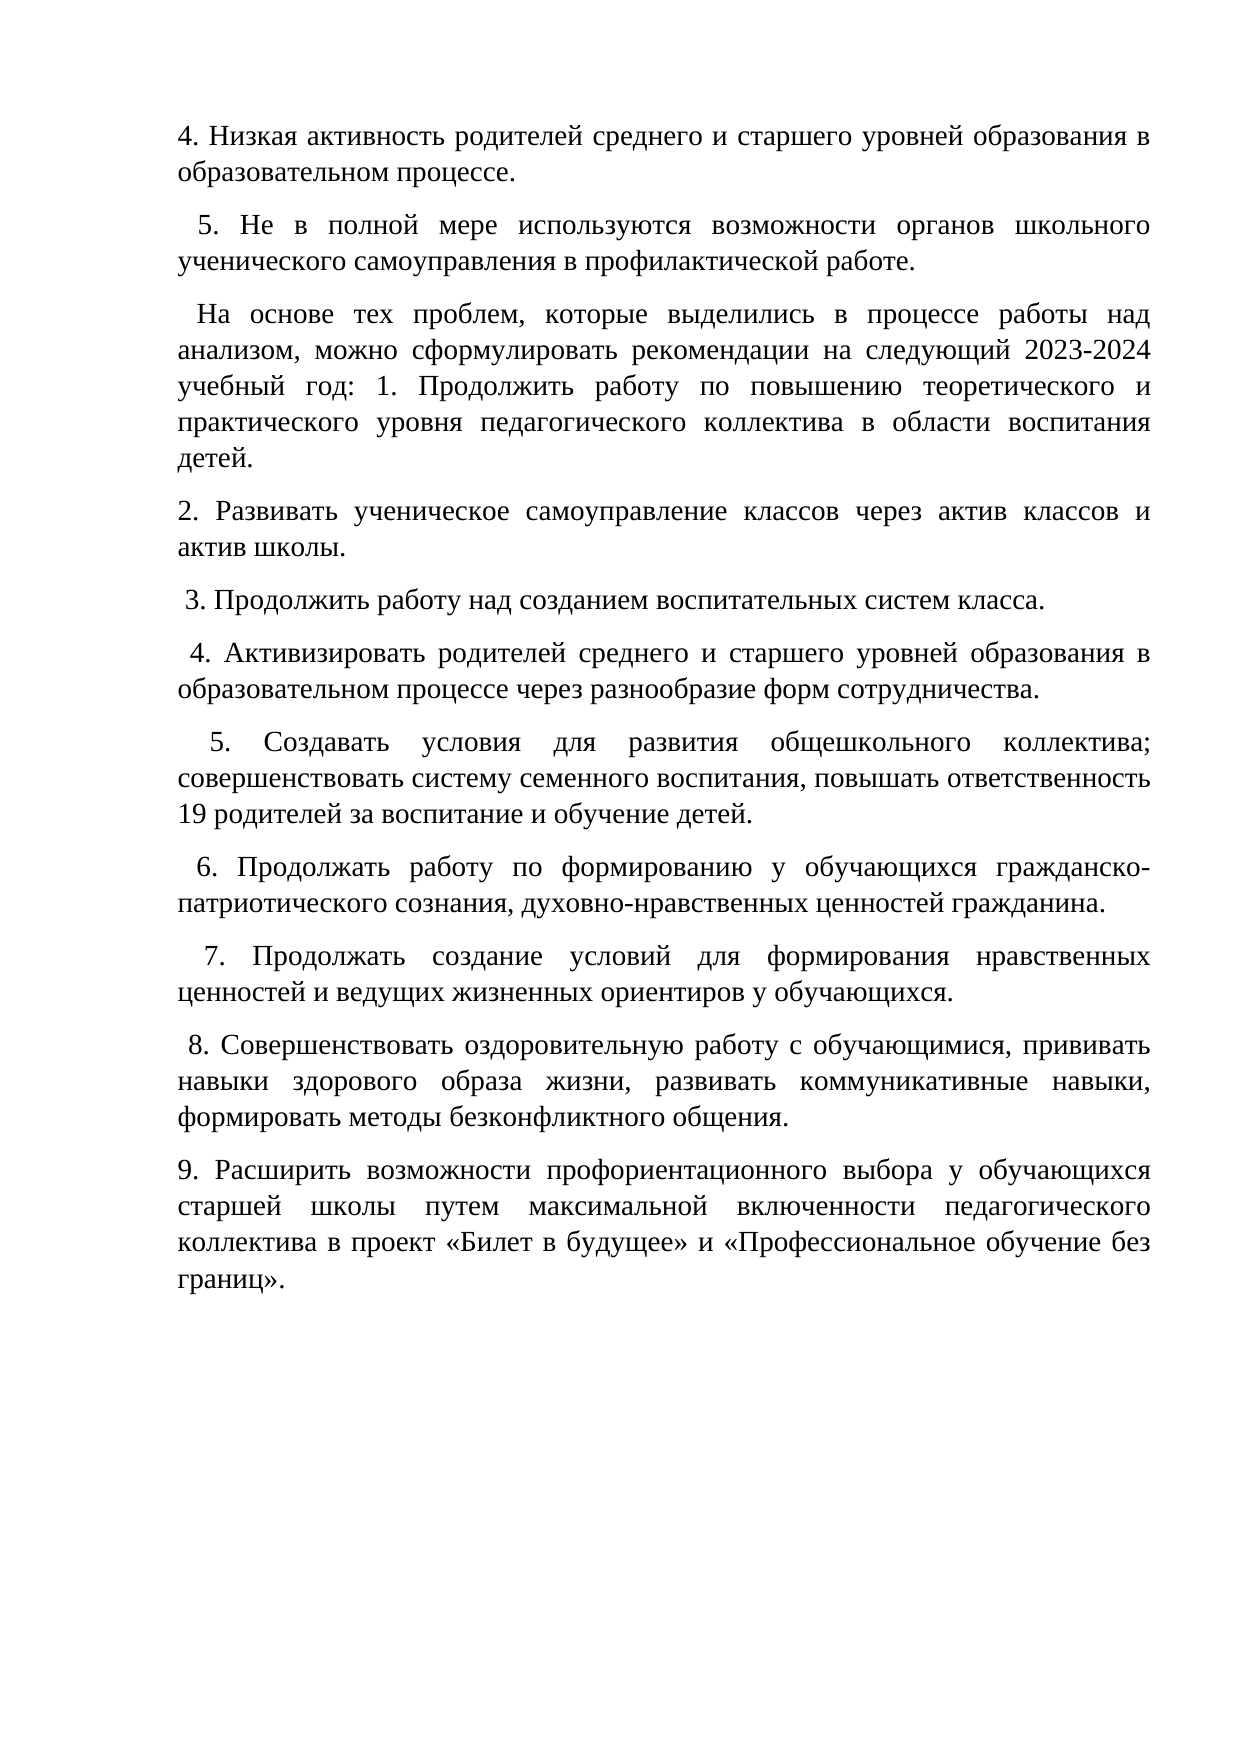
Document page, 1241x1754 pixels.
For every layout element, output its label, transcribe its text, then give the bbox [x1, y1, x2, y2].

text 5. Не в полной мере используются возможности органов школьного ученического самоуправления в профилактической работе. [177, 207, 1152, 277]
text 3. Продолжить работу над созданием воспитательных систем класса. [177, 582, 1152, 616]
text 7. Продолжать создание условий для формирования нравственных ценностей и ведущих жизненных ориентиров у обучающихся. [177, 938, 1152, 1008]
text 2. Развивать ученическое самоуправление классов через актив классов и актив школы. [177, 493, 1152, 563]
text 4. Активизировать родителей среднего и старшего уровней образования в образовательном процессе через разнообразие форм сотрудничества. [177, 635, 1152, 705]
text 5. Создавать условия для развития общешкольного коллектива; совершенствовать систему семенного воспитания, повышать ответственность 19 родителей за воспитание и обучение детей. [177, 724, 1152, 830]
text 9. Расширить возможности профориентационного выбора у обучающихся старшей школы путем максимальной включенности педагогического коллектива в проект «Билет в будущее» и «Профессиональное обучение без границ». [177, 1152, 1152, 1294]
text 4. Низкая активность родителей среднего и старшего уровней образования в образовательном процессе. [177, 118, 1152, 188]
text На основе тех проблем, которые выделились в процессе работы над анализом, можно сформулировать рекомендации на следующий 2023-2024 учебный год: 1. Продолжить работу по повышению теоретического и практического уровня педагогического коллектива в области воспитания детей. [177, 296, 1152, 474]
text 8. Совершенствовать оздоровительную работу с обучающимися, прививать навыки здорового образа жизни, развивать коммуникативные навыки, формировать методы безконфликтного общения. [177, 1027, 1152, 1133]
text 6. Продолжать работу по формированию у обучающихся гражданско-патриотического сознания, духовно-нравственных ценностей гражданина. [177, 849, 1152, 919]
